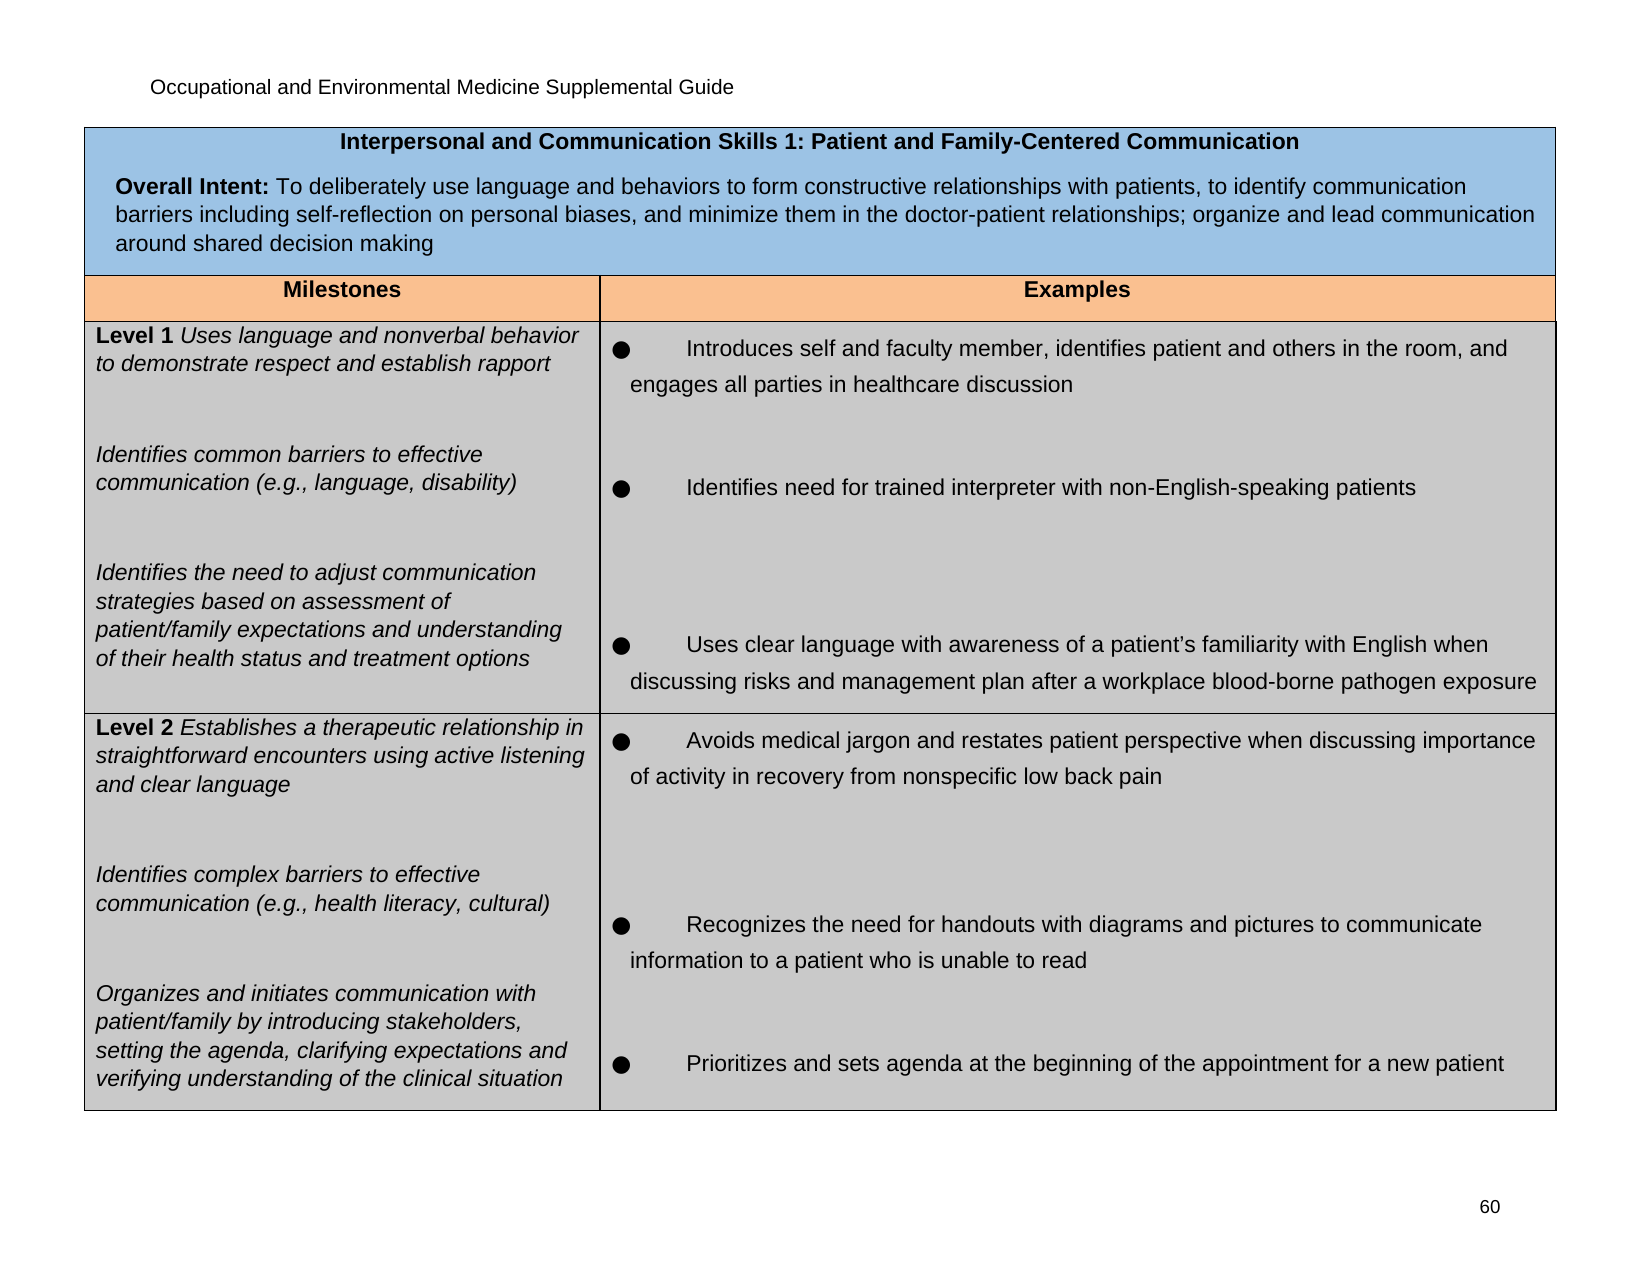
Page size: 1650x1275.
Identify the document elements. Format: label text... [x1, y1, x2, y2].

table_cell Level 1 Uses language and nonverbal behavior to demonstrate respect and establish rapport Identifies common barriers to effective communication (e.g., language, disability) Identifies the need to adjust communication strategies based on assessment of patient/family expectations and understanding of their health status and treatment options [85, 322, 599, 713]
table_cell Milestones [85, 276, 599, 321]
table_cell Examples [601, 276, 1555, 321]
table_cell Introduces self and faculty member, identifies patient and others in the room, and engages all parties in healthcare discussion Identifies need for trained interpreter with non-English-speaking patients Uses clear language with awareness of a patient’s familiarity with English when discussing risks and management plan after a workplace blood-borne pathogen exposure [601, 322, 1555, 713]
table_header Interpersonal and Communication Skills 1: Patient and Family-Centered Communication Overall Intent: To deliberately use language and behaviors to form constructive relationships with patients, to identify communication barriers including self-reflection on personal biases, and minimize them in the doctor-patient relationships; organize and lead communication around shared decision making [85, 128, 1555, 275]
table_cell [601, 714, 1555, 1110]
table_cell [85, 714, 599, 1110]
